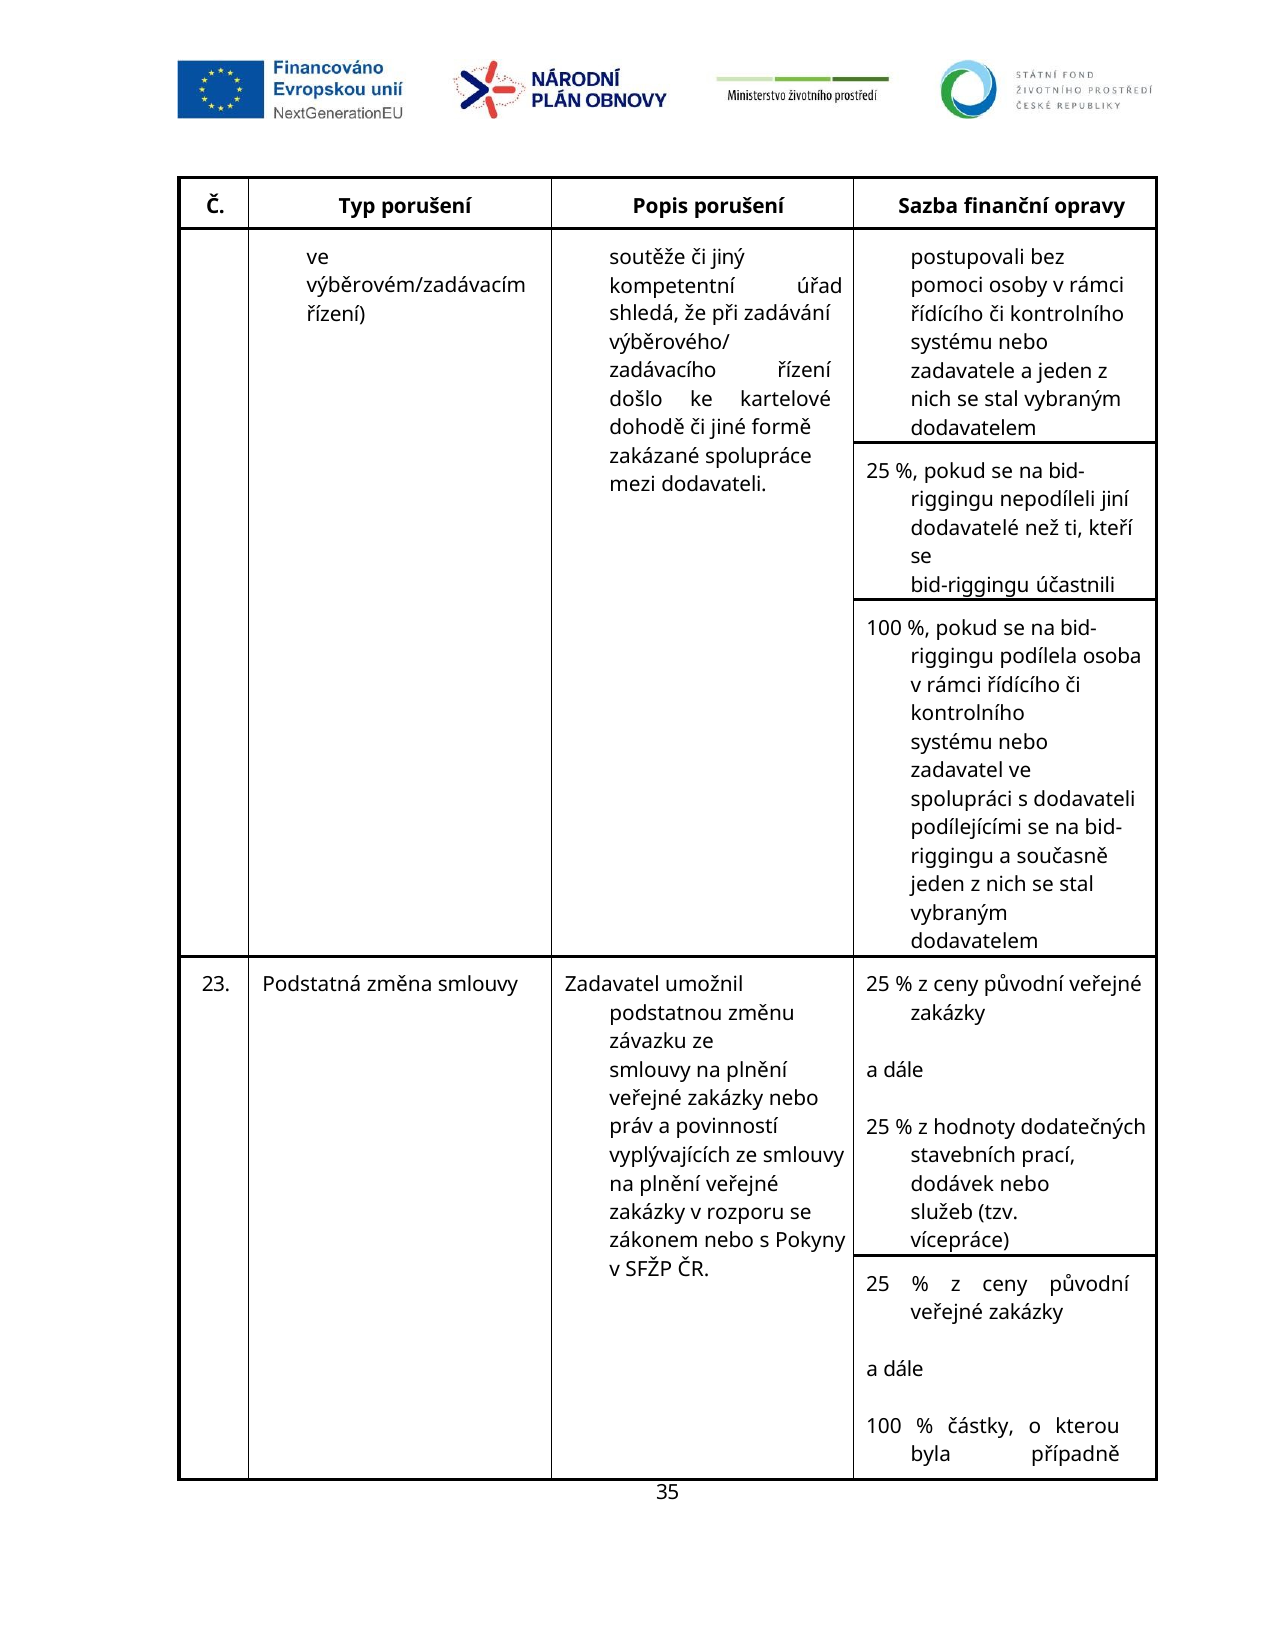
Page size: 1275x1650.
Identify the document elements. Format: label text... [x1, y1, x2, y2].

table_cell ve výběrovém/zadávacím řízení) [249, 230, 551, 954]
table_cell 25 % z ceny původní veřejné zakázky a dále 25 % z hodnoty dodatečných stavebních prací, dodávek nebo služeb (tzv. vícepráce) [854, 958, 1155, 1254]
table_cell soutěže či jiný kompetentní úřad shledá, že při zadávání výběrového/zadávacího řízení došlo ke kartelové dohodě či jiné formě zakázané spolupráce mezi dodavateli. [552, 230, 853, 954]
table_cell Podstatná změna smlouvy [249, 958, 551, 1477]
table_cell 100 %, pokud se na bid- riggingu podílela osoba v rámci řídícího či kontrolního systému nebo zadavatel ve spolupráci s dodavateli podílejícími se na bid- riggingu a současně jeden z nich se stal vybraným dodavatelem [854, 601, 1155, 954]
table_header Č. [181, 179, 248, 227]
table_cell [181, 230, 248, 954]
table_cell 25 %, pokud se na bid- riggingu nepodíleli jiní dodavatelé než ti, kteří se bid-riggingu účastnili [854, 444, 1155, 598]
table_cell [854, 1257, 1155, 1477]
picture [177, 59, 1153, 119]
table_cell Zadavatel umožnil podstatnou změnu závazku ze smlouvy na plnění veřejné zakázky nebo práv a povinností vyplývajících ze smlouvy na plnění veřejné zakázky v rozporu se zákonem nebo s Pokyny v SFŽP ČR. [552, 958, 853, 1477]
table_header Typ porušení [249, 179, 551, 227]
table_header Sazba finanční opravy [854, 179, 1155, 227]
table_header Popis porušení [552, 179, 853, 227]
table_cell postupovali bez pomoci osoby v rámci řídícího či kontrolního systému nebo zadavatele a jeden z nich se stal vybraným dodavatelem [854, 230, 1155, 441]
table_cell 23. [181, 958, 248, 1477]
